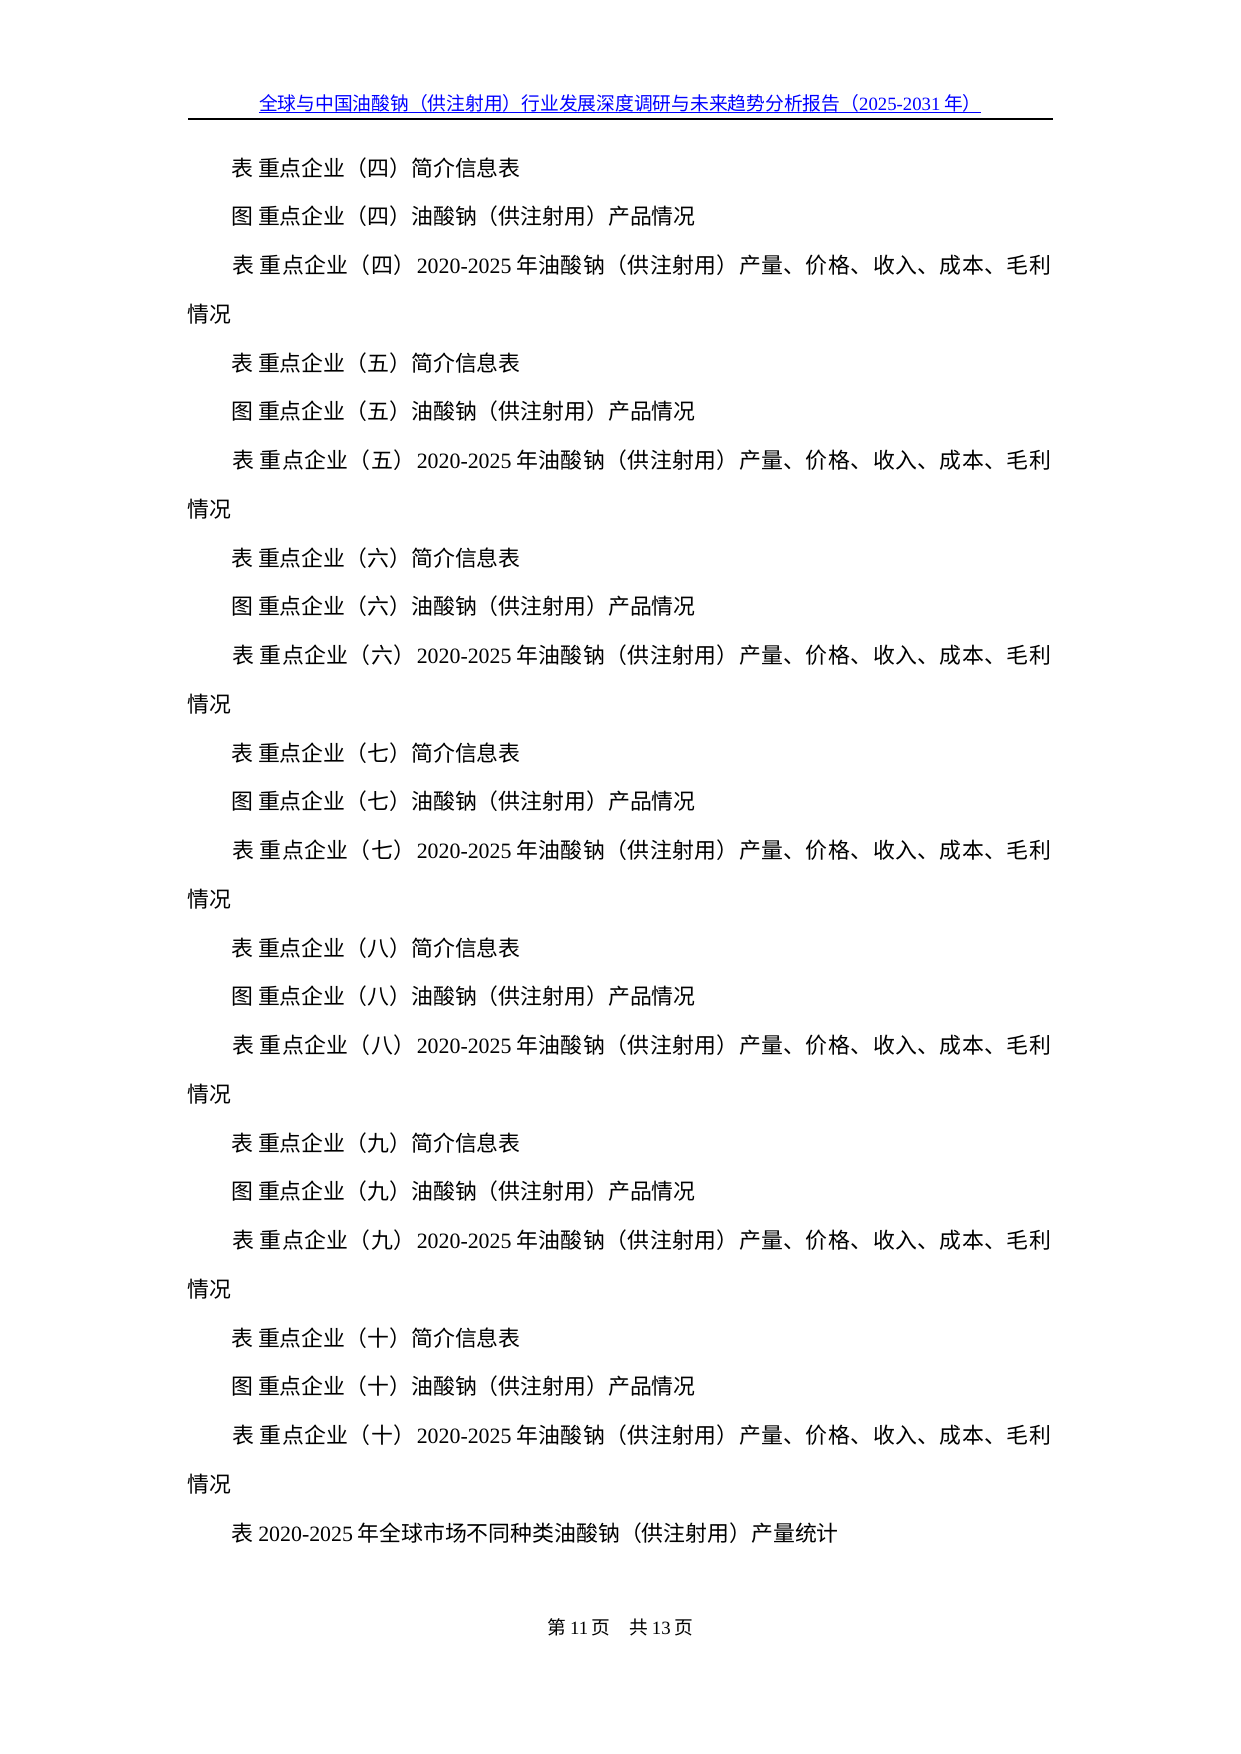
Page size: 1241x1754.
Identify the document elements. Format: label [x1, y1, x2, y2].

text [187, 150, 1053, 1548]
